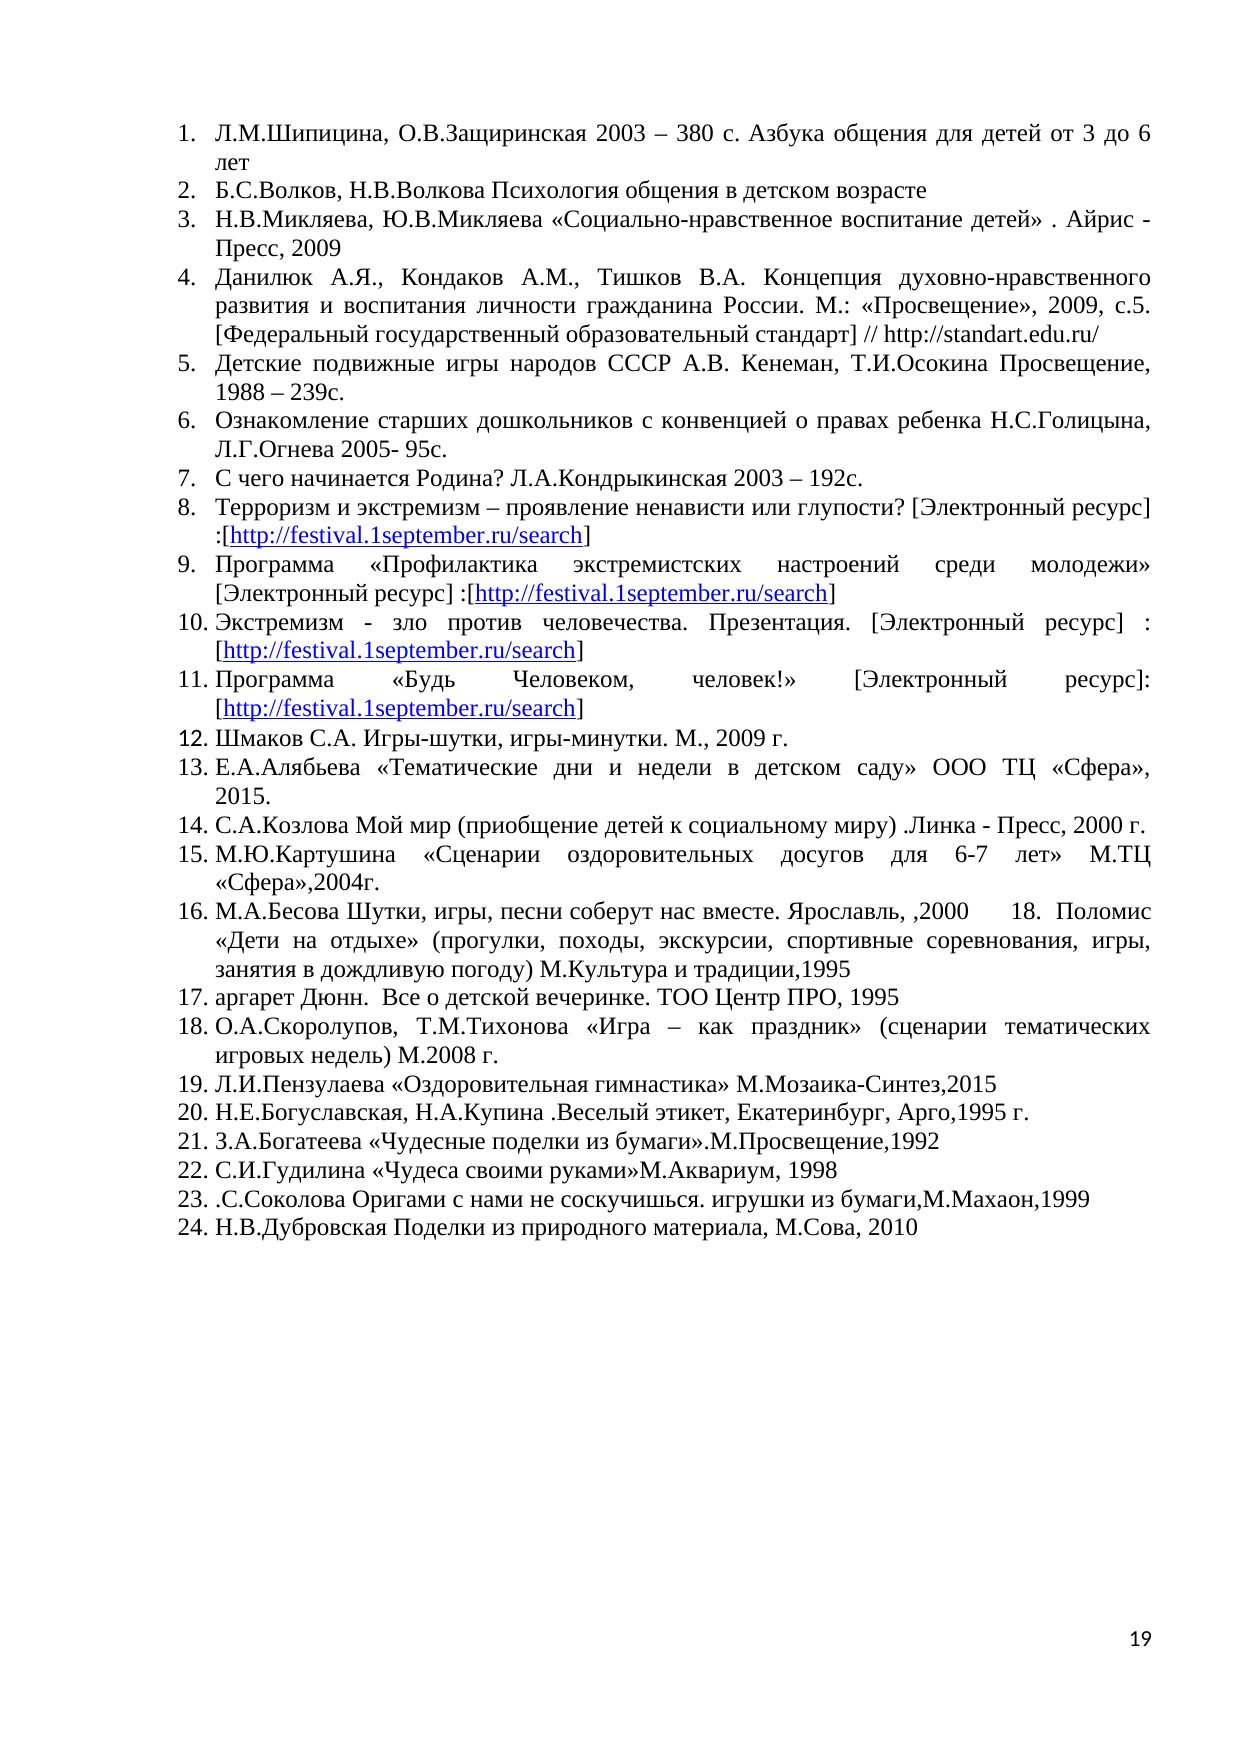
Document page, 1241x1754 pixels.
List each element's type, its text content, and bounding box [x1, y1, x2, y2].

list М.Ю.Картушина «Сценарии оздоровительных досугов для 6-7 лет» М.ТЦ «Сфера»,2004г. [177, 839, 1152, 896]
list Ознакомление старших дошкольников с конвенцией о правах ребенка Н.С.Голицына, Л.Г.Огнева 2005- 95с. [177, 406, 1152, 463]
list Шмаков С.А. Игры-шутки, игры-минутки. М., 2009 г. [177, 722, 1152, 752]
list Л.И.Пензулаева «Оздоровительная гимнастика» М.Мозаика-Синтез,2015 [177, 1069, 1152, 1097]
list Л.М.Шипицина, О.В.Защиринская 2003 – 380 с. Азбука общения для детей от 3 до 6 лет [177, 118, 1152, 176]
list Н.В.Микляева, Ю.В.Микляева «Социально-нравственное воспитание детей» . Айрис - Пресс, 2009 [177, 204, 1152, 262]
list Н.Е.Богуславская, Н.А.Купина .Веселый этикет, Екатеринбург, Арго,1995 г. [177, 1097, 1152, 1126]
list С чего начинается Родина? Л.А.Кондрыкинская 2003 – 192с. [177, 463, 1152, 492]
list З.А.Богатеева «Чудесные поделки из бумаги».М.Просвещение,1992 [177, 1126, 1152, 1155]
list Данилюк А.Я., Кондаков А.М., Тишков В.А. Концепция духовно-нравственного развития и воспитания личности гражданина России. М.: «Просвещение», 2009, с.5. [Федеральный государственный образовательный стандарт] // http://standart.edu.ru/ [177, 262, 1152, 348]
list Н.В.Дубровская Поделки из природного материала, М.Сова, 2010 [177, 1212, 1152, 1241]
list О.А.Скоролупов, Т.М.Тихонова «Игра – как праздник» (сценарии тематических игровых недель) М.2008 г. [177, 1011, 1152, 1069]
list аргарет Дюнн. Все о детской вечеринке. ТОО Центр ПРО, 1995 [177, 982, 1152, 1011]
list М.А.Бесова Шутки, игры, песни соберут нас вместе. Ярославль, ,2000 18. Поломис «Дети на отдыхе» (прогулки, походы, экскурсии, спортивные соревнования, игры, занятия в дождливую погоду) М.Культура и традиции,1995 [177, 896, 1152, 982]
list Детские подвижные игры народов СССР А.В. Кенеман, Т.И.Осокина Просвещение, 1988 – 239с. [177, 348, 1152, 406]
list С.А.Козлова Мой мир (приобщение детей к социальному миру) .Линка - Пресс, 2000 г. [177, 810, 1152, 839]
list С.И.Гудилина «Чудеса своими руками»М.Аквариум, 1998 [177, 1155, 1152, 1184]
list Экстремизм - зло против человечества. Презентация. [Электронный ресурс] : [http://festival.1september.ru/search] [177, 607, 1152, 664]
list Программа «Будь Человеком, человек!» [Электронный ресурс]:[http://festival.1september.ru/search] [177, 664, 1152, 722]
list Б.С.Волков, Н.В.Волкова Психология общения в детском возрасте [177, 176, 1152, 204]
list .С.Соколова Оригами с нами не соскучишься. игрушки из бумаги,М.Махаон,1999 [177, 1184, 1152, 1212]
list Е.А.Алябьева «Тематические дни и недели в детском саду» ООО ТЦ «Сфера», 2015. [177, 752, 1152, 810]
list Программа «Профилактика экстремистских настроений среди молодежи» [Электронный ресурс] :[http://festival.1september.ru/search] [177, 549, 1152, 607]
list Терроризм и экстремизм – проявление ненависти или глупости? [Электронный ресурс] :[http://festival.1september.ru/search] [177, 492, 1152, 549]
